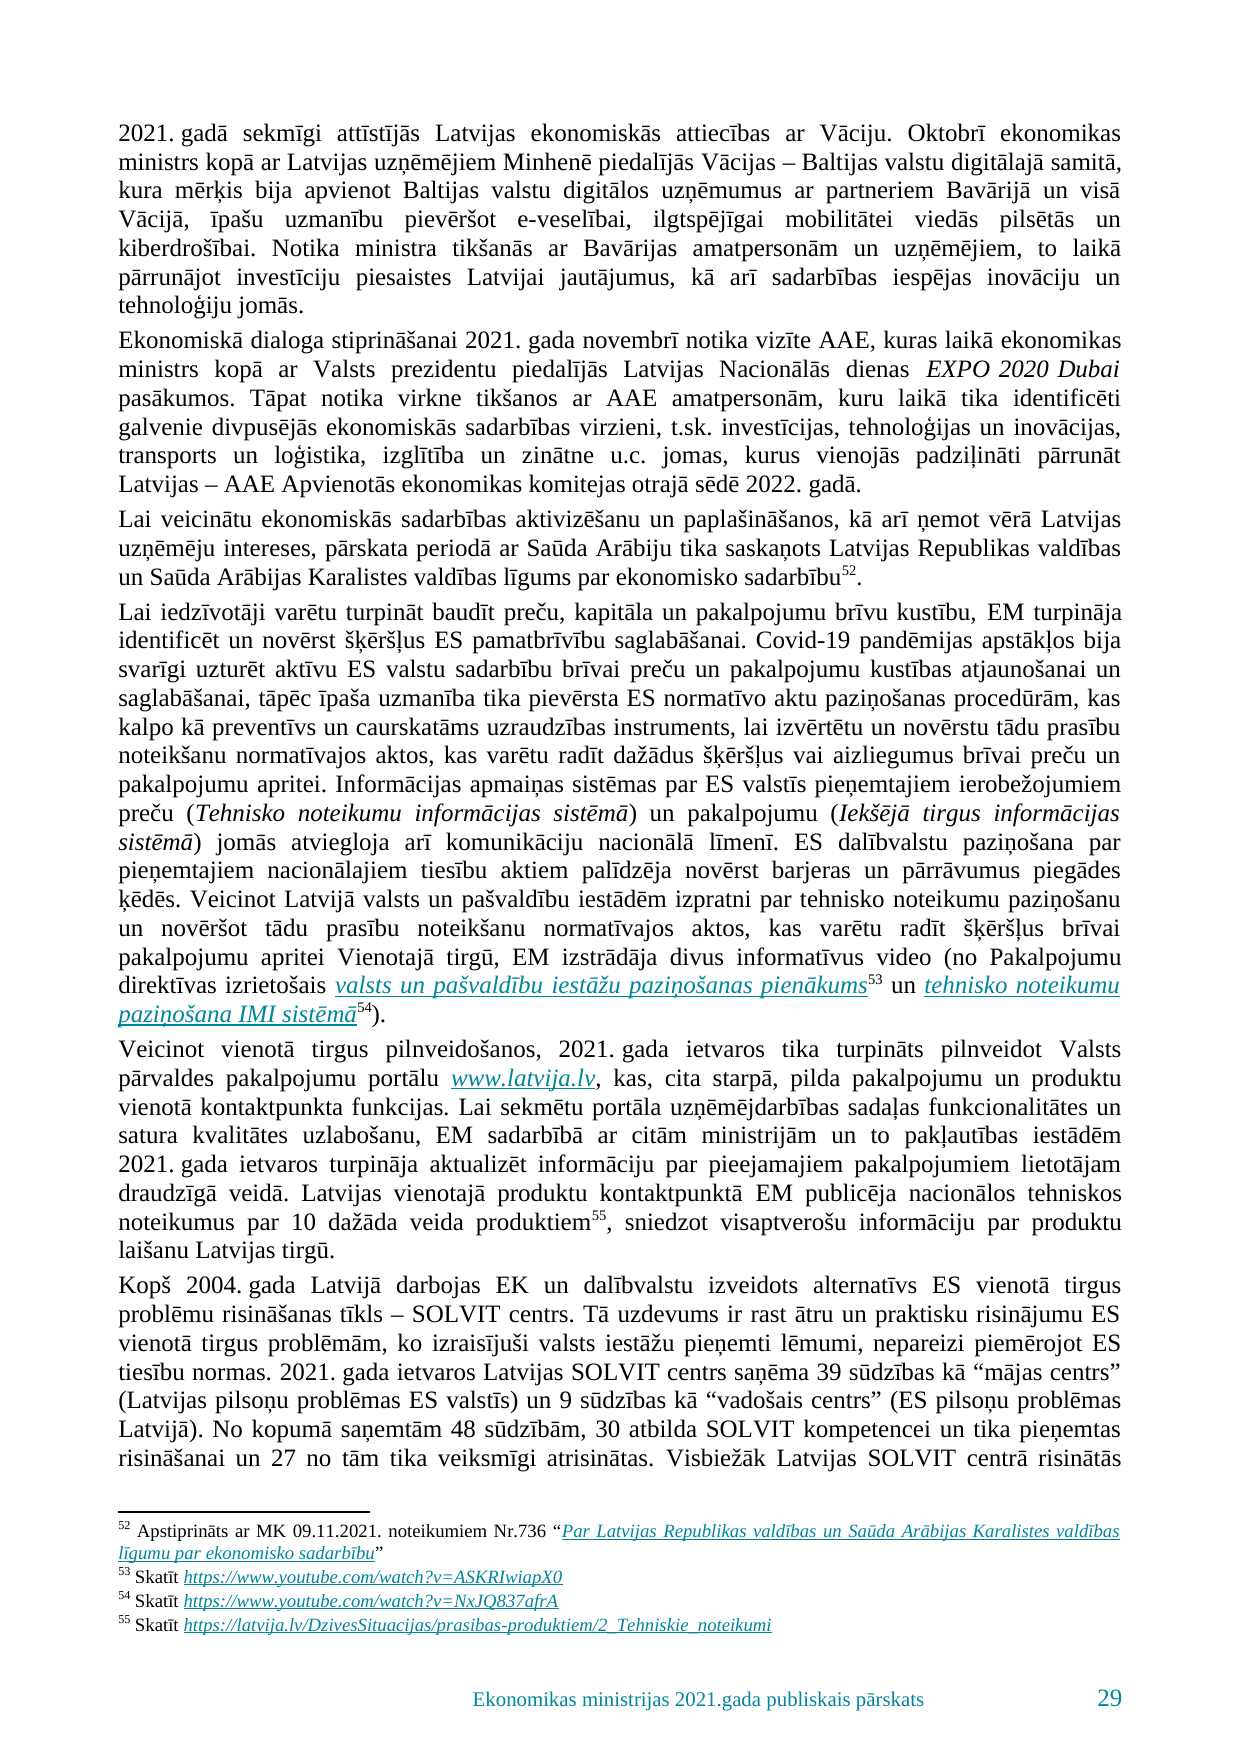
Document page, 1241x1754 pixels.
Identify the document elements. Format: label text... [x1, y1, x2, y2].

text Ekonomiskā dialoga stiprināšanai 2021. gada novembrī notika vizīte AAE, kuras laikā ekonomikas ministrs kopā ar Valsts prezidentu piedalījās Latvijas Nacionālās dienas EXPO 2020 Dubai pasākumos. Tāpat notika virkne tikšanos ar AAE amatpersonām, kuru laikā tika identificēti galvenie divpusējās ekonomiskās sadarbības virzieni, t.sk. investīcijas, tehnoloģijas un inovācijas, transports un loģistika, izglītība un zinātne u.c. jomas, kurus vienojās padziļināti pārrunāt Latvijas – AAE Apvienotās ekonomikas komitejas otrajā sēdē 2022. gadā. [118, 326, 1122, 498]
text 2021. gadā sekmīgi attīstījās Latvijas ekonomiskās attiecības ar Vāciju. Oktobrī ekonomikas ministrs kopā ar Latvijas uzņēmējiem Minhenē piedalījās Vācijas – Baltijas valstu digitālajā samitā, kura mērķis bija apvienot Baltijas valstu digitālos uzņēmumus ar partneriem Bavārijā un visā Vācijā, īpašu uzmanību pievēršot e-veselībai, ilgtspējīgai mobilitātei viedās pilsētās un kiberdrošībai. Notika ministra tikšanās ar Bavārijas amatpersonām un uzņēmējiem, to laikā pārrunājot investīciju piesaistes Latvijai jautājumus, kā arī sadarbības iespējas inovāciju un tehnoloģiju jomās. [118, 118, 1122, 319]
text Lai iedzīvotāji varētu turpināt baudīt preču, kapitāla un pakalpojumu brīvu kustību, EM turpināja identificēt un novērst šķēršļus ES pamatbrīvību saglabāšanai. Covid-19 pandēmijas apstākļos bija svarīgi uzturēt aktīvu ES valstu sadarbību brīvai preču un pakalpojumu kustības atjaunošanai un saglabāšanai, tāpēc īpaša uzmanība tika pievērsta ES normatīvo aktu paziņošanas procedūrām, kas kalpo kā preventīvs un caurskatāms uzraudzības instruments, lai izvērtētu un novērstu tādu prasību noteikšanu normatīvajos aktos, kas varētu radīt dažādus šķēršļus vai aizliegumus brīvai preču un pakalpojumu apritei. Informācijas apmaiņas sistēmas par ES valstīs pieņemtajiem ierobežojumiem preču (Tehnisko noteikumu informācijas sistēmā) un pakalpojumu (Iekšējā tirgus informācijas sistēmā) jomās atviegloja arī komunikāciju nacionālā līmenī. ES dalībvalstu paziņošana par pieņemtajiem nacionālajiem tiesību aktiem palīdzēja novērst barjeras un pārrāvumus piegādes ķēdēs. Veicinot Latvijā valsts un pašvaldību iestādēm izpratni par tehnisko noteikumu paziņošanu un novēršot tādu prasību noteikšanu normatīvajos aktos, kas varētu radīt šķēršļus brīvai pakalpojumu apritei Vienotajā tirgū, EM izstrādāja divus informatīvus video (no Pakalpojumu direktīvas izrietošais valsts un pašvaldību iestāžu paziņošanas pienākums un tehnisko noteikumu paziņošana IMI sistēmā). [118, 597, 1122, 1028]
text Lai veicinātu ekonomiskās sadarbības aktivizēšanu un paplašināšanos, kā arī ņemot vērā Latvijas uzņēmēju intereses, pārskata periodā ar Saūda Arābiju tika saskaņots Latvijas Republikas valdības un Saūda Arābijas Karalistes valdības līgums par ekonomisko sadarbību. [118, 504, 1122, 591]
text Veicinot vienotā tirgus pilnveidošanos, 2021. gada ietvaros tika turpināts pilnveidot Valsts pārvaldes pakalpojumu portālu www.latvija.lv, kas, cita starpā, pilda pakalpojumu un produktu vienotā kontaktpunkta funkcijas. Lai sekmētu portāla uzņēmējdarbības sadaļas funkcionalitātes un satura kvalitātes uzlabošanu, EM sadarbībā ar citām ministrijām un to pakļautības iestādēm 2021. gada ietvaros turpināja aktualizēt informāciju par pieejamajiem pakalpojumiem lietotājam draudzīgā veidā. Latvijas vienotajā produktu kontaktpunktā EM publicēja nacionālos tehniskos noteikumus par 10 dažāda veida produktiem, sniedzot visaptverošu informāciju par produktu laišanu Latvijas tirgū. [118, 1034, 1122, 1264]
